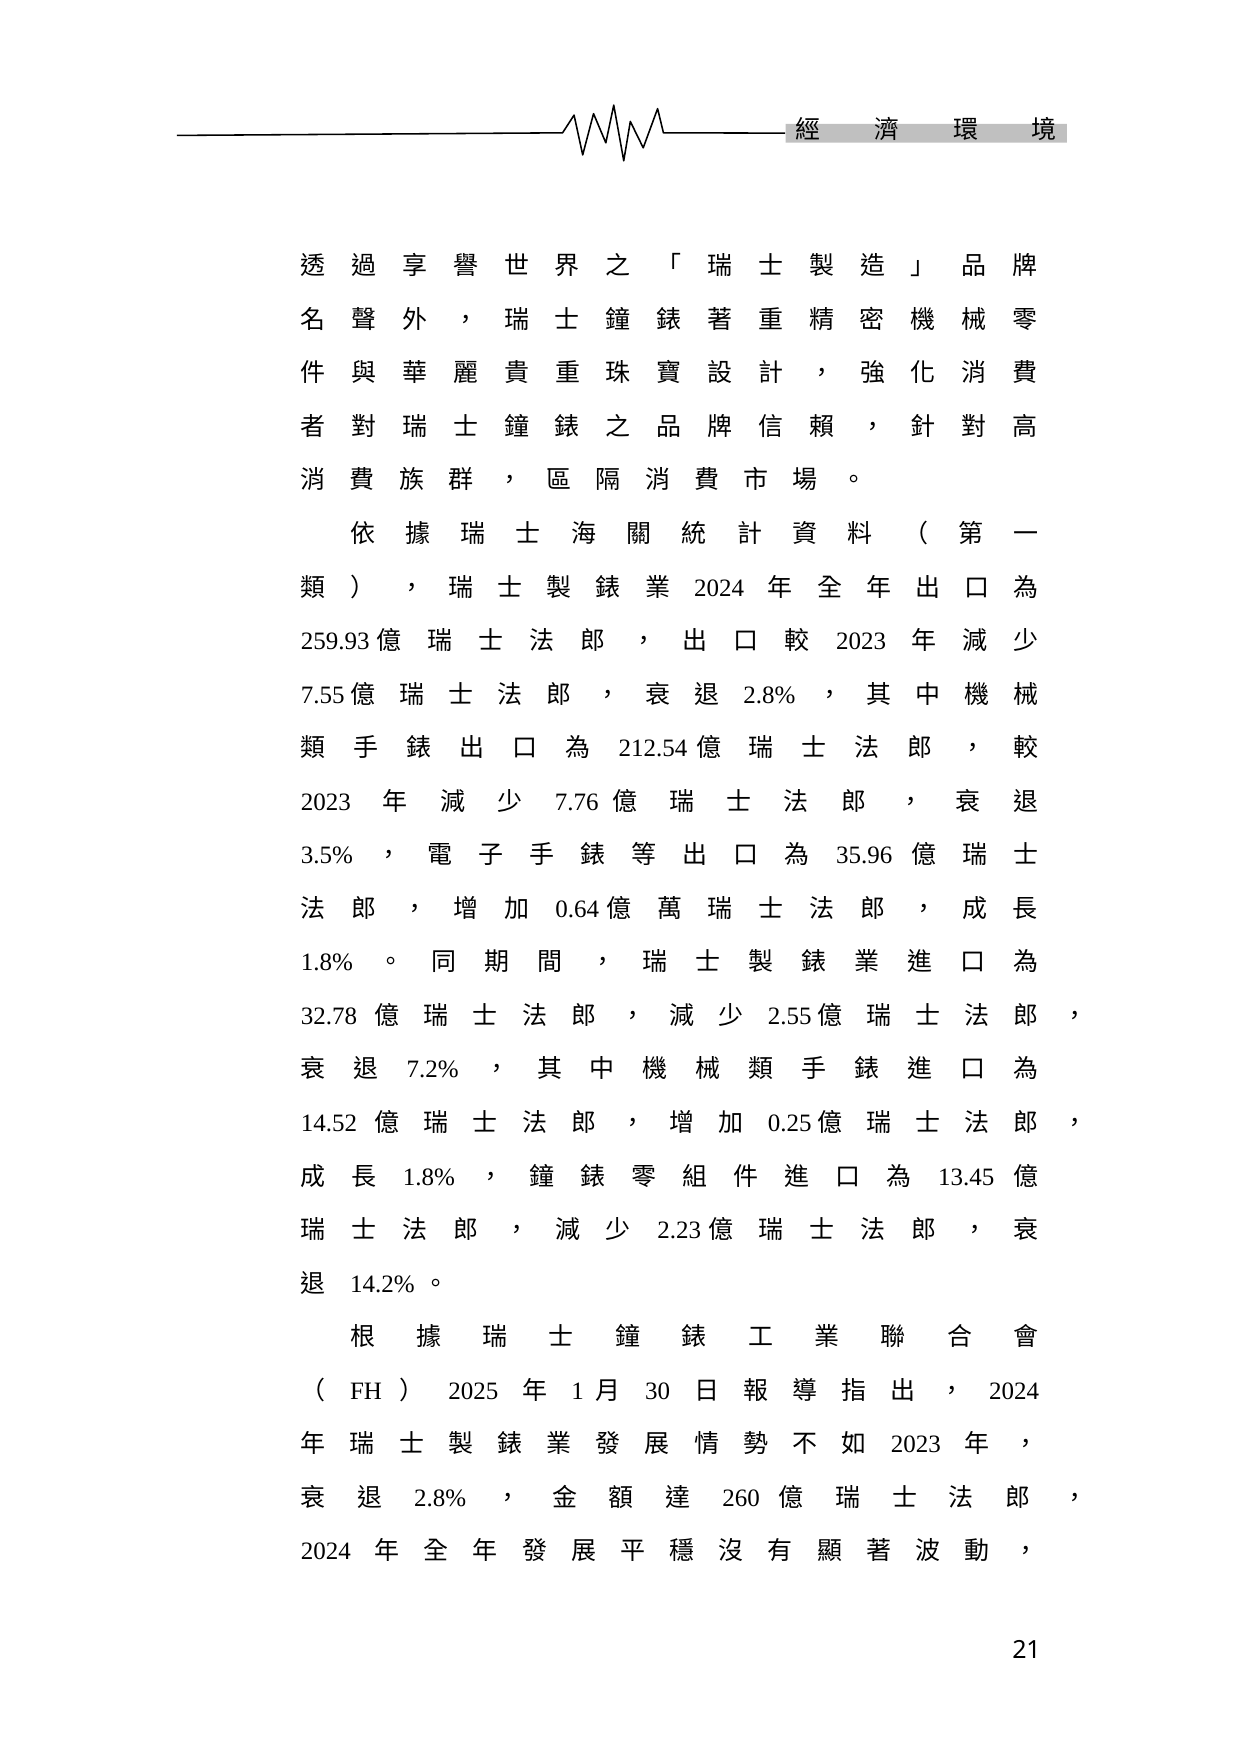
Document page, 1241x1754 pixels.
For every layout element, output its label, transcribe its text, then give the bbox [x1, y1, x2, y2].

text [276, 1308, 1063, 1576]
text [276, 237, 1063, 505]
text 依據瑞士海關統計資料（第一類），瑞士製錶業2024年全年出口為259.93億瑞士法郎，出口較2023年減少7.55億瑞士法郎，衰退2.8%，其中機械類手錶出口為212.54億瑞士法郎，較2023年減少7.76億瑞士法郎，衰退3.5%，電子手錶等出口為35.96億瑞士法郎，增加0.64億萬瑞士法郎，成長1.8%。同期間，瑞士製錶業進口為32.78億瑞士法郎，減少2.55億瑞士法郎，衰退7.2%，其中機械類手錶進口為14.52億瑞士法郎，增加0.25億瑞士法郎，成長1.8%，鐘錶零組件進口為13.45億瑞士法郎，減少2.23億瑞士法郎，衰退14.2%。 [276, 505, 1063, 1308]
